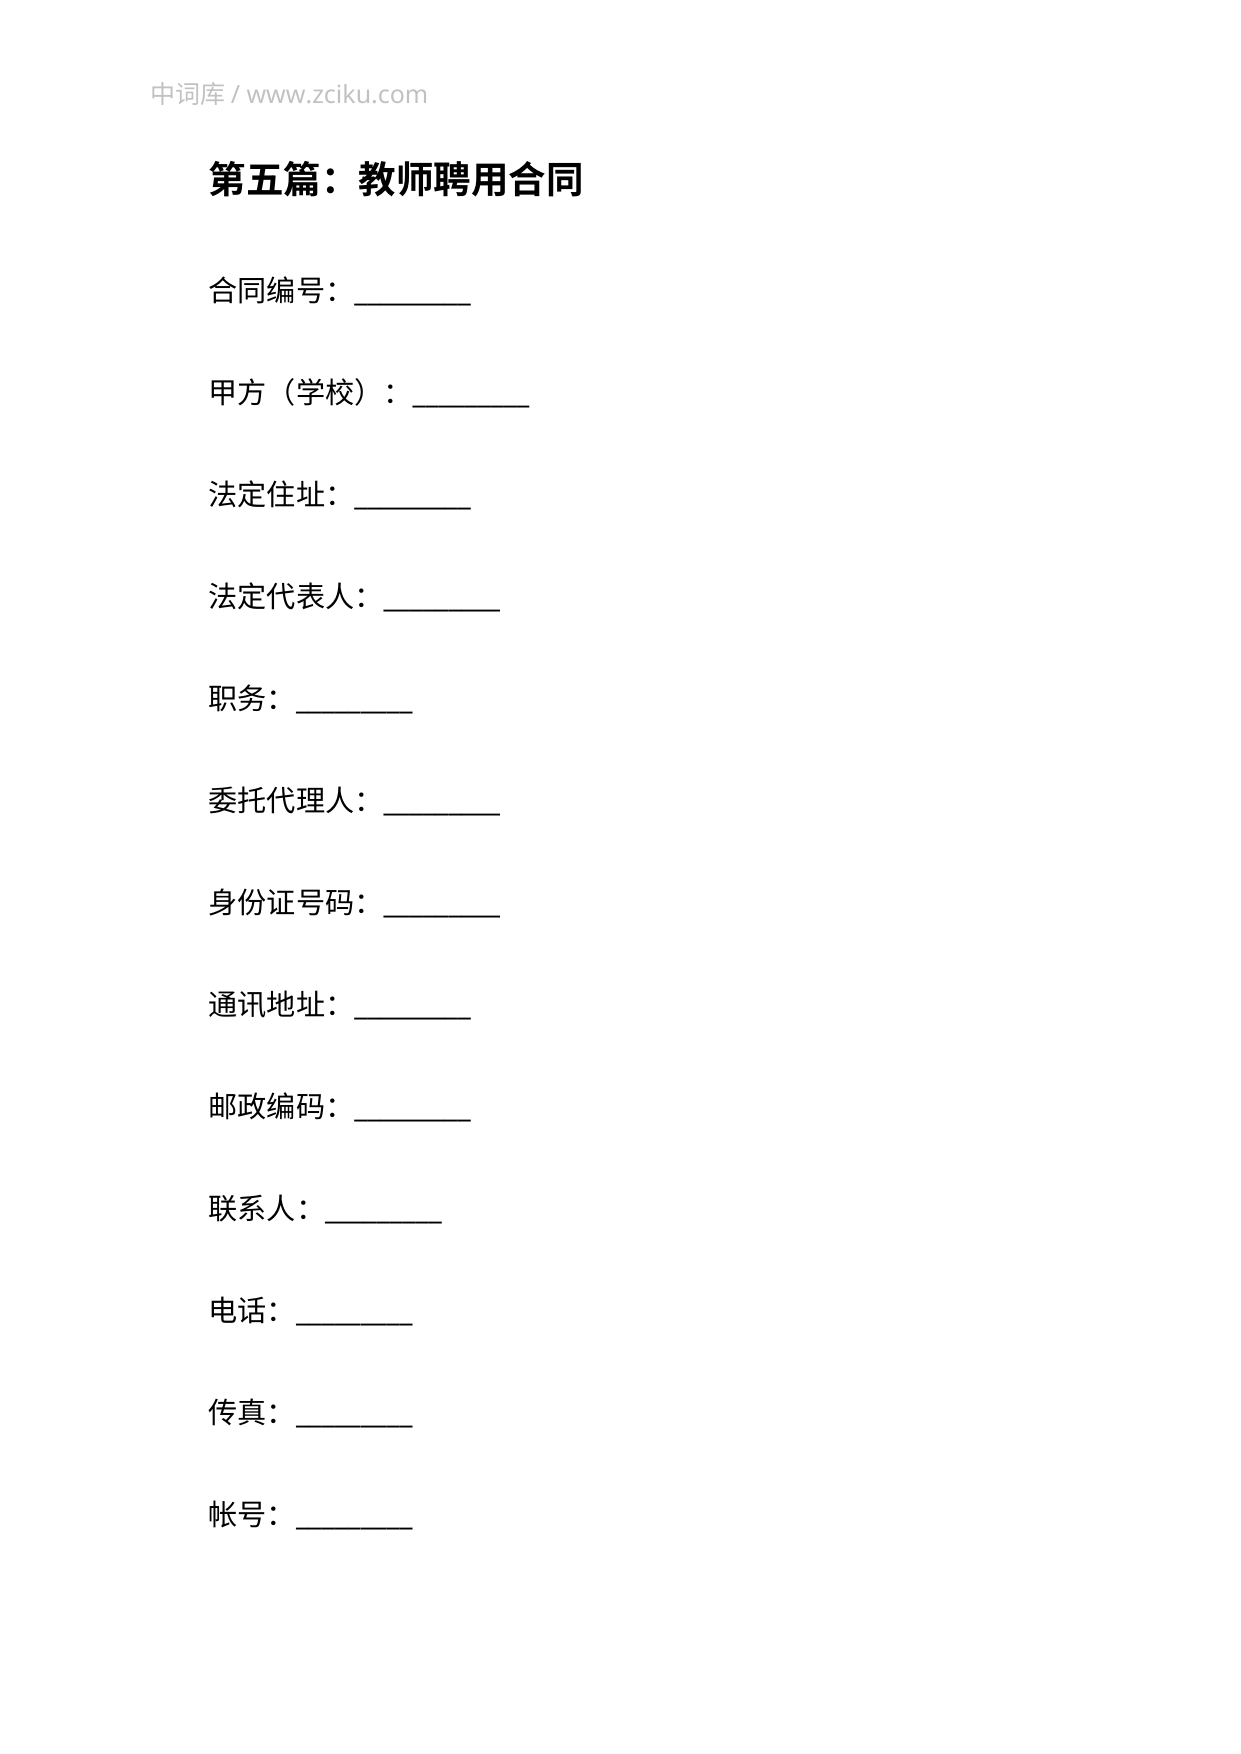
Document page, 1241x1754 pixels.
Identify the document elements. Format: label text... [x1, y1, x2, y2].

text 身份证号码：_________ [150, 879, 1090, 922]
text 第五篇：教师聘用合同 [150, 150, 1090, 204]
text 甲方（学校）：_________ [150, 369, 1090, 412]
text 传真：_________ [150, 1389, 1090, 1432]
text 帐号：_________ [150, 1491, 1090, 1533]
text 法定住址：_________ [150, 471, 1090, 514]
text 邮政编码：_________ [150, 1083, 1090, 1126]
text 法定代表人：_________ [150, 573, 1090, 616]
text 电话：_________ [150, 1287, 1090, 1329]
text 合同编号：_________ [150, 267, 1090, 310]
text 联系人：_________ [150, 1185, 1090, 1228]
text 委托代理人：_________ [150, 777, 1090, 820]
text 职务：_________ [150, 675, 1090, 718]
text 通讯地址：_________ [150, 981, 1090, 1024]
